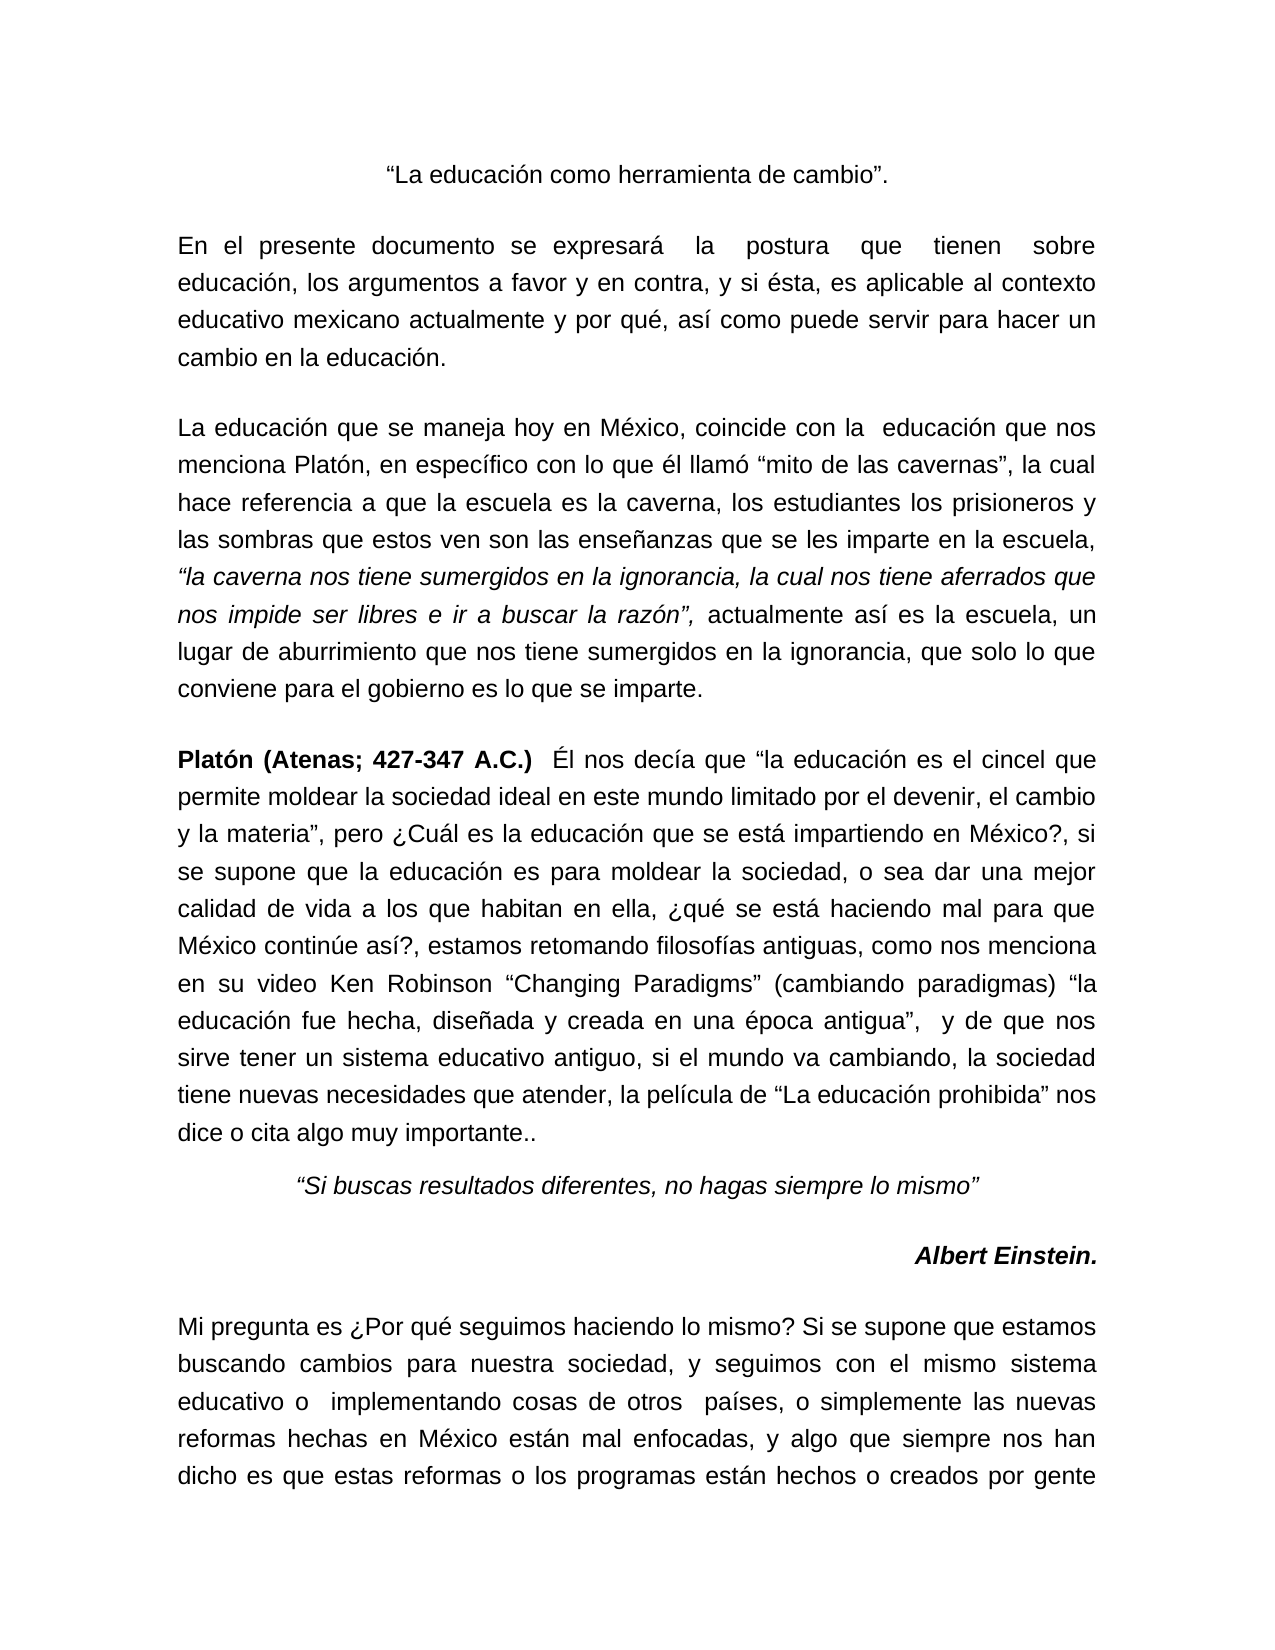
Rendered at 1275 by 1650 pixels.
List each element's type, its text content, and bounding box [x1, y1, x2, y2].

text En el presente documento se expresará la postura que tienen sobre educación, los argumentos a favor y en contra, y si ésta, es aplicable al contexto educativo mexicano actualmente y por qué, así como puede servir para hacer un cambio en la educación. [177, 231, 1098, 371]
text Albert Einstein. [177, 1241, 1098, 1270]
subtitle Platón (Atenas; 427-347 A.C.) Él nos decía que “la educación es el cincel que permite moldear la sociedad ideal en este mundo limitado por el devenir, el cambio y la materia”, pero ¿Cuál es la educación que se está impartiendo en México?, si se supone que la educación es para moldear la sociedad, o sea dar una mejor calidad de vida a los que habitan en ella, ¿qué se está haciendo mal para que México continúe así?, estamos retomando filosofías antiguas, como nos menciona en su video Ken Robinson “Changing Paradigms” (cambiando paradigmas) “la educación fue hecha, diseñada y creada en una época antigua”, y de que nos sirve tener un sistema educativo antiguo, si el mundo va cambiando, la sociedad tiene nuevas necesidades que atender, la película de “La educación prohibida” nos dice o cita algo muy importante.. [177, 745, 1098, 1147]
text “La educación como herramienta de cambio”. [177, 160, 1098, 189]
text “Si buscas resultados diferentes, no hagas siempre lo mismo” [177, 1171, 1098, 1199]
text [177, 1312, 1098, 1490]
text La educación que se maneja hoy en México, coincide con la educación que nos menciona Platón, en específico con lo que él llamó “mito de las cavernas”, la cual hace referencia a que la escuela es la caverna, los estudiantes los prisioneros y las sombras que estos ven son las enseñanzas que se les imparte en la escuela, “la caverna nos tiene sumergidos en la ignorancia, la cual nos tiene aferrados que nos impide ser libres e ir a buscar la razón”, actualmente así es la escuela, un lugar de aburrimiento que nos tiene sumergidos en la ignorancia, que solo lo que conviene para el gobierno es lo que se imparte. [177, 413, 1098, 703]
